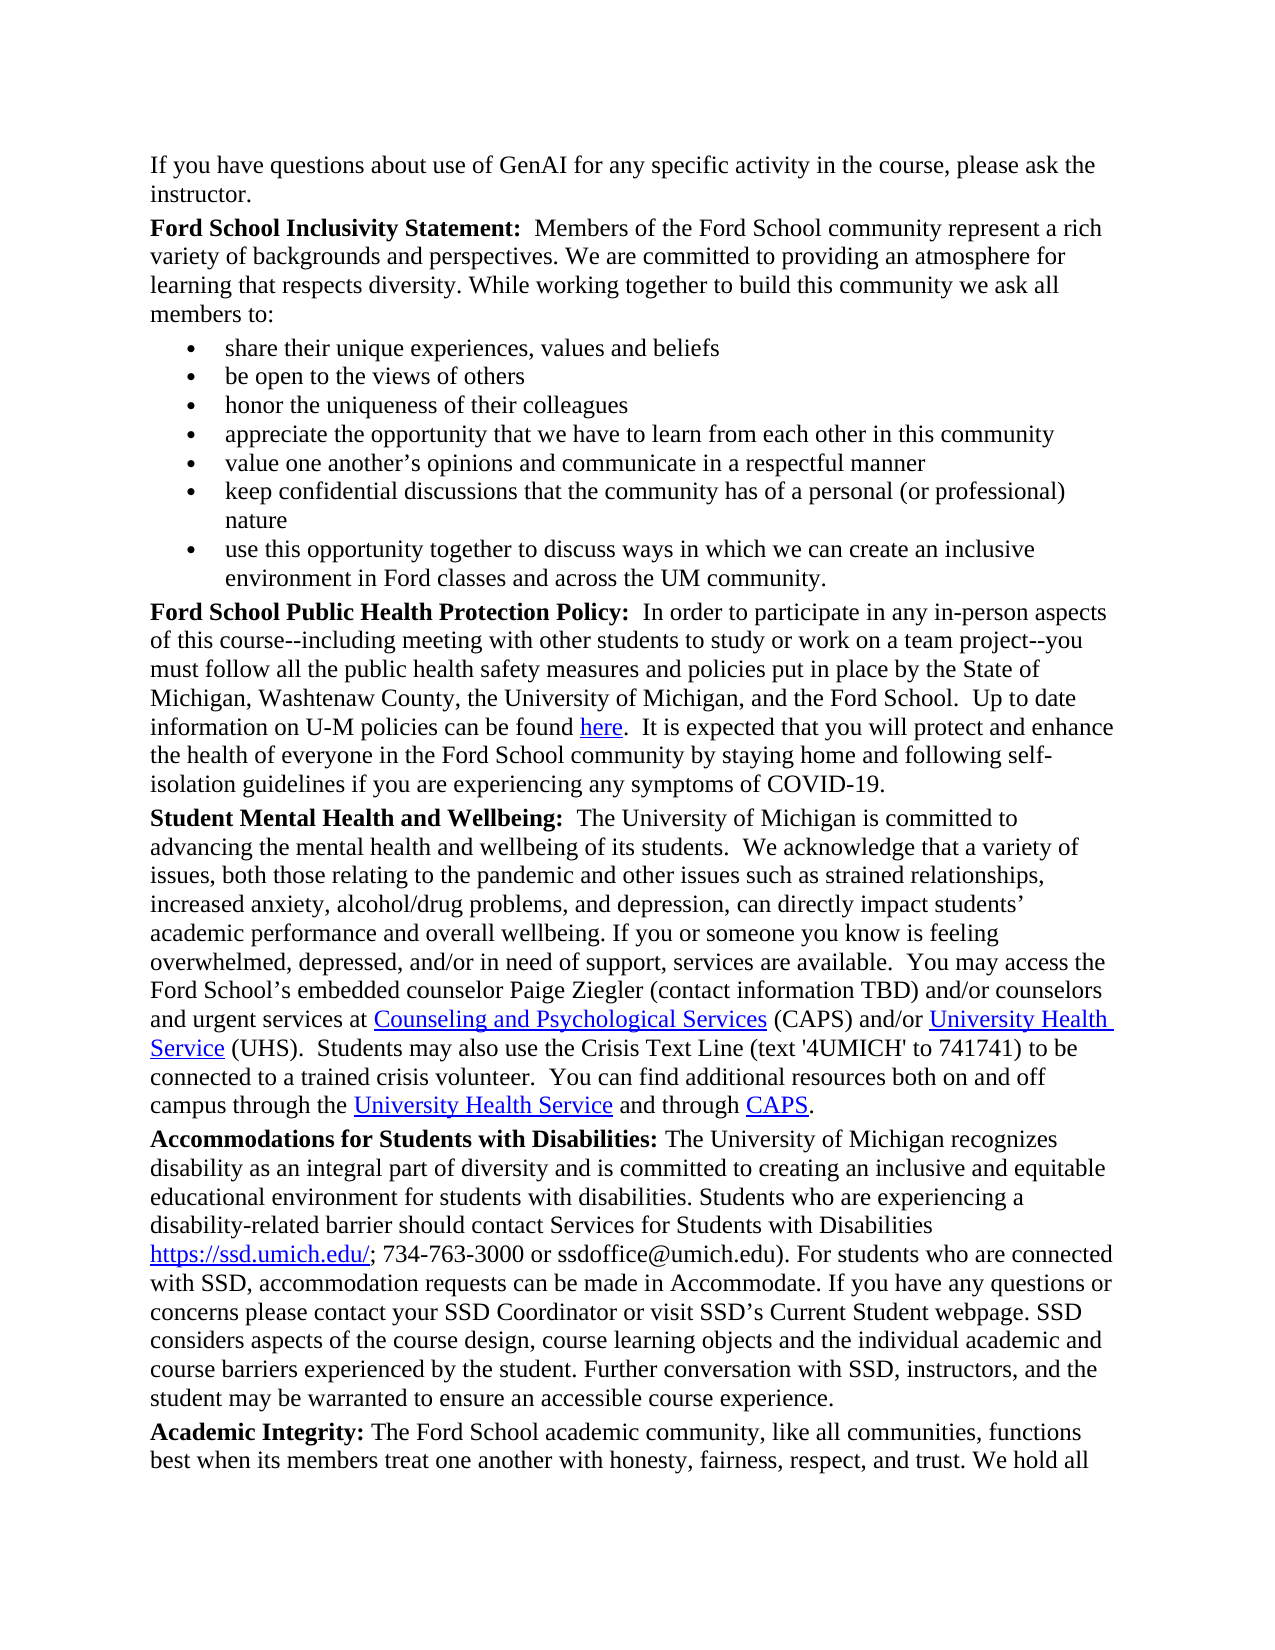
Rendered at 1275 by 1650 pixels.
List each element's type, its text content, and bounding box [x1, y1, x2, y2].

text Student Mental Health and Wellbeing: The University of Michigan is committed to advancing the mental health and wellbeing of its students. We acknowledge that a variety of issues, both those relating to the pandemic and other issues such as strained relationships, increased anxiety, alcohol/drug problems, and depression, can directly impact students’ academic performance and overall wellbeing. If you or someone you know is feeling overwhelmed, depressed, and/or in need of support, services are available. You may access the Ford School’s embedded counselor Paige Ziegler (contact information TBD) and/or counselors and urgent services at Counseling and Psychological Services (CAPS) and/or University Health Service (UHS). Students may also use the Crisis Text Line (text '4UMICH' to 741741) to be connected to a trained crisis volunteer. You can find additional resources both on and off campus through the University Health Service and through CAPS. [150, 803, 1125, 1119]
text If you have questions about use of GenAI for any specific activity in the course, please ask the instructor. [150, 150, 1125, 207]
list share their unique experiences, values and beliefs [187, 333, 1125, 361]
list keep confidential discussions that the community has of a personal (or professional) nature [187, 476, 1125, 534]
text Ford School Public Health Protection Policy: In order to participate in any in-person aspects of this course--including meeting with other students to study or work on a team project--you must follow all the public health safety measures and policies put in place by the State of Michigan, Washtenaw County, the University of Michigan, and the Ford School. Up to date information on U-M policies can be found here. It is expected that you will protect and enhance the health of everyone in the Ford School community by staying home and following self-isolation guidelines if you are experiencing any symptoms of COVID-19. [150, 597, 1125, 798]
text Ford School Inclusivity Statement: Members of the Ford School community represent a rich variety of backgrounds and perspectives. We are committed to providing an atmosphere for learning that respects diversity. While working together to build this community we ask all members to: [150, 213, 1125, 328]
list use this opportunity together to discuss ways in which we can create an inclusive environment in Ford classes and across the UM community. [187, 534, 1125, 591]
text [150, 1417, 1125, 1474]
list appreciate the opportunity that we have to learn from each other in this community [187, 419, 1125, 448]
text Accommodations for Students with Disabilities: The University of Michigan recognizes disability as an integral part of diversity and is committed to creating an inclusive and equitable educational environment for students with disabilities. Students who are experiencing a disability-related barrier should contact Services for Students with Disabilities https://ssd.umich.edu/; 734-763-3000 or ssdoffice@umich.edu). For students who are connected with SSD, accommodation requests can be made in Accommodate. If you have any questions or concerns please contact your SSD Coordinator or visit SSD’s Current Student webpage. SSD considers aspects of the course design, course learning objects and the individual academic and course barriers experienced by the student. Further conversation with SSD, instructors, and the student may be warranted to ensure an accessible course experience. [150, 1124, 1125, 1412]
list honor the uniqueness of their colleagues [187, 390, 1125, 419]
list be open to the views of others [187, 361, 1125, 390]
list value one another’s opinions and communicate in a respectful manner [187, 448, 1125, 476]
